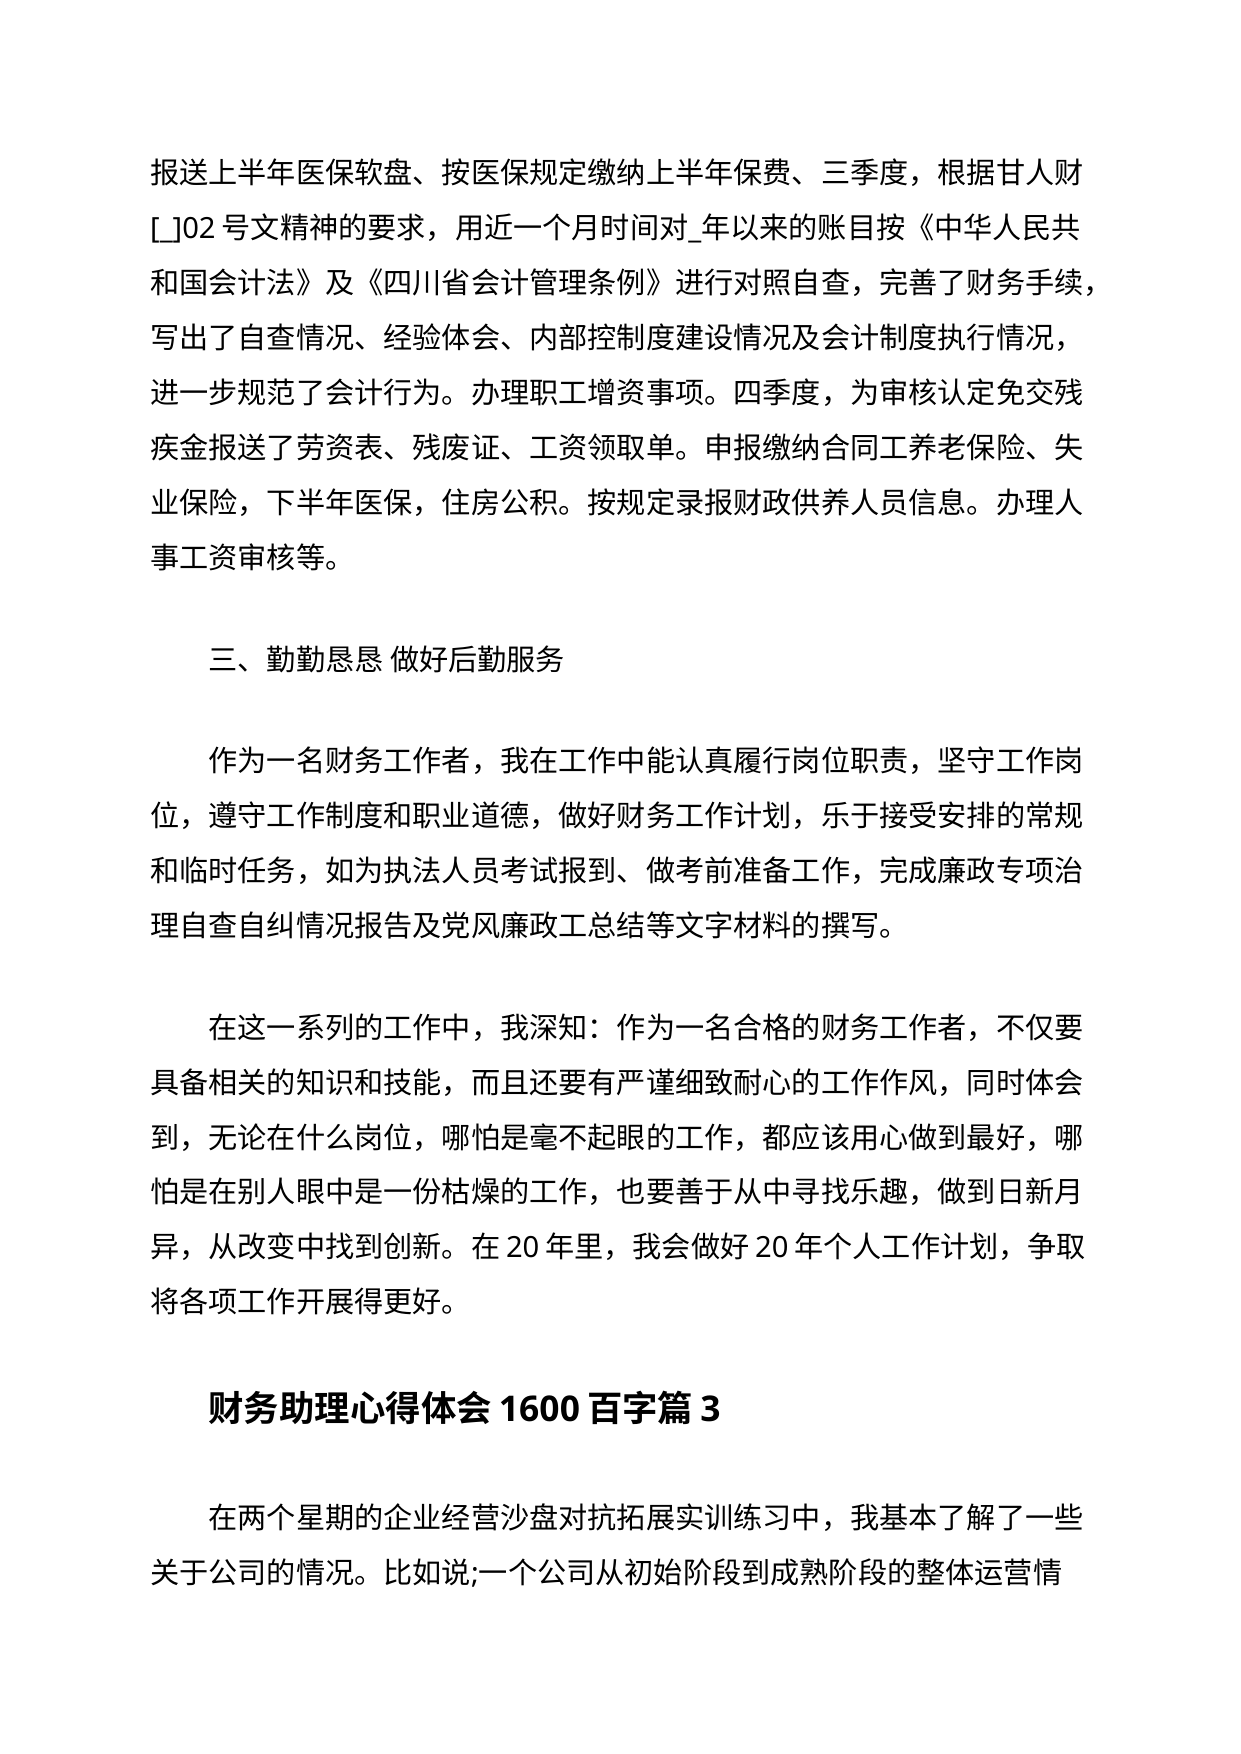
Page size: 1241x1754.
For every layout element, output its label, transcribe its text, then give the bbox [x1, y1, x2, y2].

text 三、勤勤恳恳 做好后勤服务 [150, 636, 1090, 678]
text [150, 1494, 1090, 1592]
text 在这一系列的工作中，我深知：作为一名合格的财务工作者，不仅要具备相关的知识和技能，而且还要有严谨细致耐心的工作作风，同时体会到，无论在什么岗位，哪怕是毫不起眼的工作，都应该用心做到最好，哪怕是在别人眼中是一份枯燥的工作，也要善于从中寻找乐趣，做到日新月异，从改变中找到创新。在20年里，我会做好20年个人工作计划，争取将各项工作开展得更好。 [150, 1004, 1090, 1321]
text 财务助理心得体会1600百字篇3 [150, 1381, 1090, 1432]
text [150, 150, 1090, 577]
text 作为一名财务工作者，我在工作中能认真履行岗位职责，坚守工作岗位，遵守工作制度和职业道德，做好财务工作计划，乐于接受安排的常规和临时任务，如为执法人员考试报到、做考前准备工作，完成廉政专项治理自查自纠情况报告及党风廉政工总结等文字材料的撰写。 [150, 738, 1090, 945]
